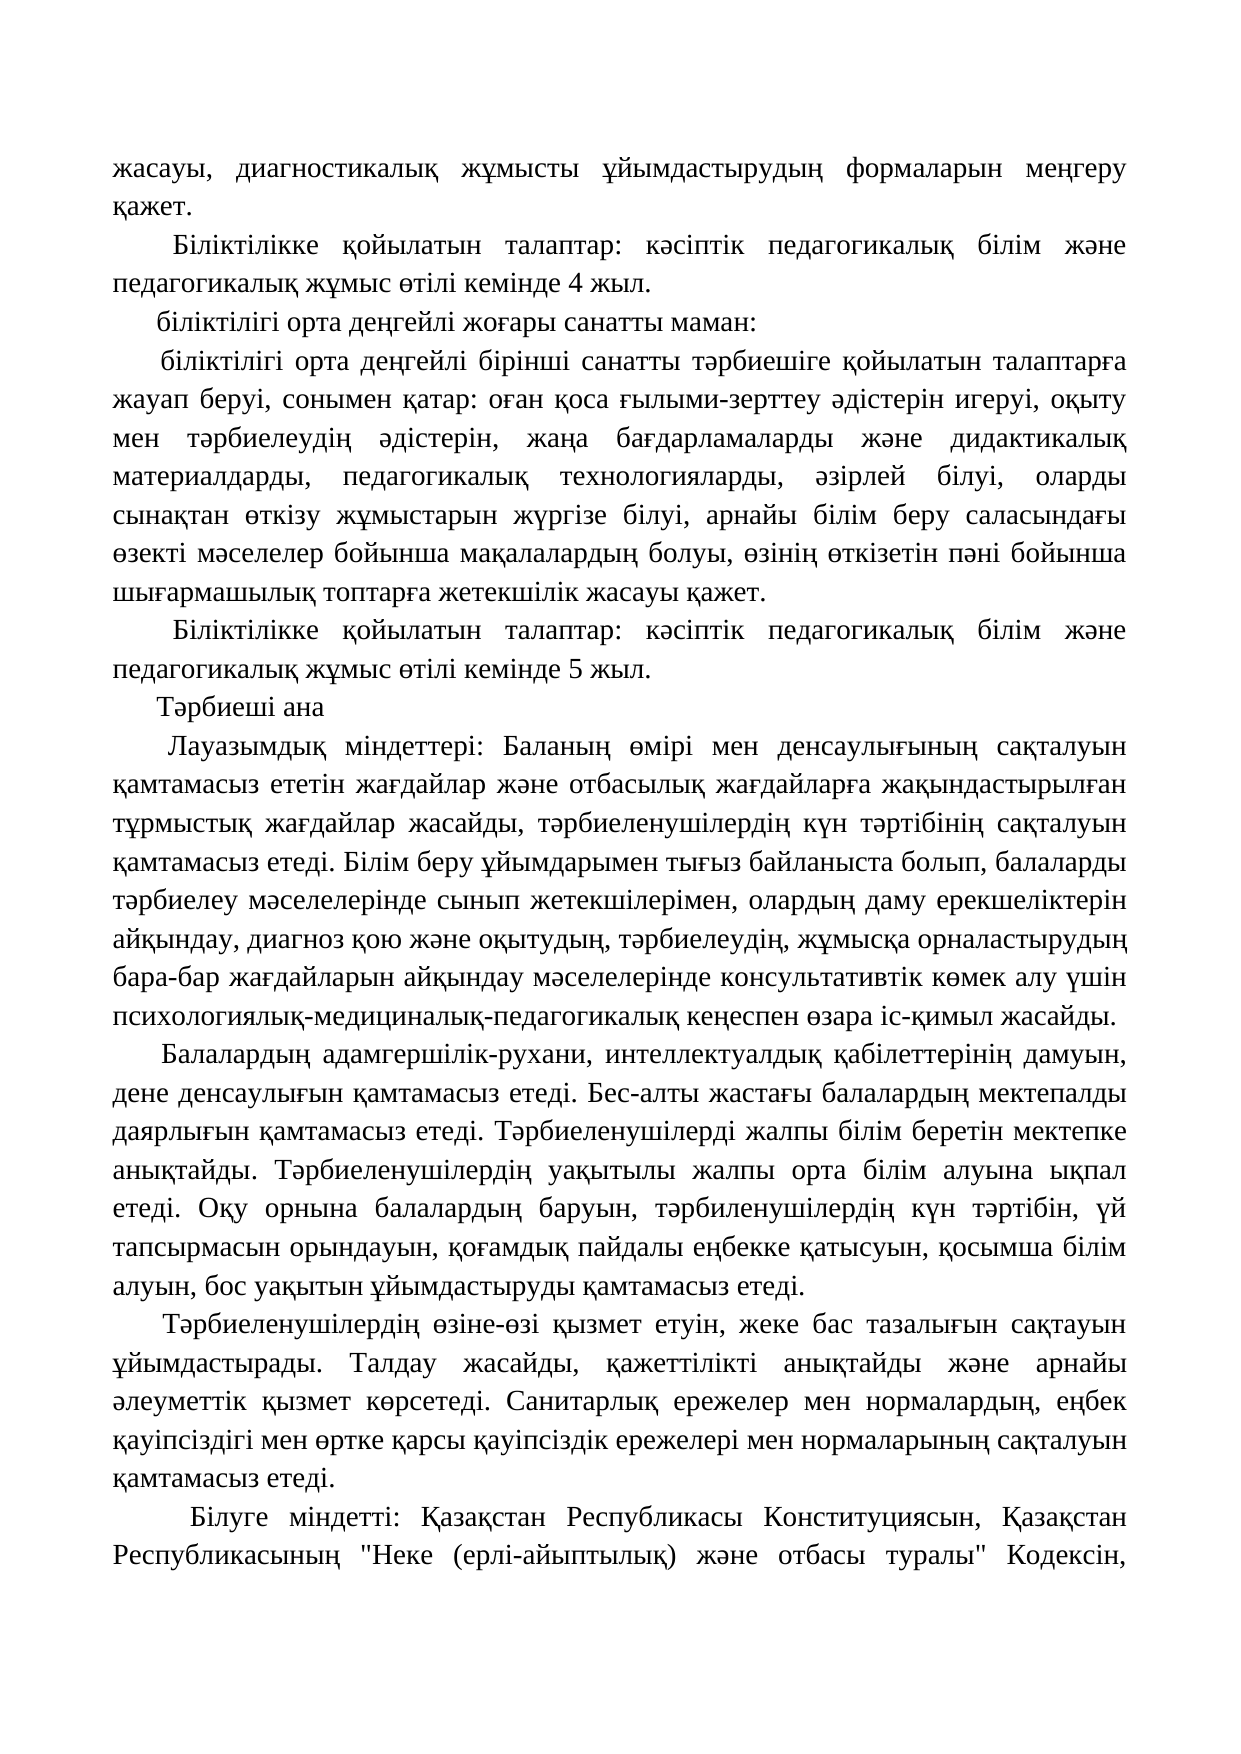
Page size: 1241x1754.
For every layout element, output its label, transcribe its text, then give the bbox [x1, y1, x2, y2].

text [112, 150, 1128, 222]
text Лауазымдық міндеттері: Баланың өмірі мен денсаулығының сақталуын қамтамасыз ететін жағдайлар және отбасылық жағдайларға жақындастырылған тұрмыстық жағдайлар жасайды, тәрбиеленушілердің күн тәртібінің сақталуын қамтамасыз етеді. Білім беру ұйымдарымен тығыз байланыста болып, балаларды тәрбиелеу мәселелерінде сынып жетекшілерімен, олардың даму ерекшеліктерін айқындау, диагноз қою және оқытудың, тәрбиелеудің, жұмысқа орналастырудың бара-бар жағдайларын айқындау мәселелерінде консультативтік көмек алу үшін психологиялық-медициналық-педагогикалық кеңеспен өзара іс-қимыл жасайды. [112, 728, 1128, 1031]
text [112, 1499, 1128, 1571]
text Біліктілікке қойылатын талаптар: кәсіптік педагогикалық білім және педагогикалық жұмыс өтілі кемінде 5 жыл. [112, 612, 1128, 684]
text Балалардың адамгершілік-рухани, интеллектуалдық қабілеттерінің дамуын, дене денсаулығын қамтамасыз етеді. Бес-алты жастағы балалардың мектепалды даярлығын қамтамасыз етеді. Тәрбиеленушілерді жалпы білім беретін мектепке анықтайды. Тәрбиеленушілердің уақытылы жалпы орта білім алуына ықпал етеді. Оқу орнына балалардың баруын, тәрбиленушілердің күн тәртібін, үй тапсырмасын орындауын, қоғамдық пайдалы еңбекке қатысуын, қосымша білім алуын, бос уақытын ұйымдастыруды қамтамасыз етеді. [112, 1036, 1128, 1301]
text біліктілігі орта деңгейлі жоғары санатты маман: [112, 304, 1128, 338]
text Тәрбиеленушілердің өзіне-өзі қызмет етуін, жеке бас тазалығын сақтауын ұйымдастырады. Талдау жасайды, қажеттілікті анықтайды және арнайы әлеуметтік қызмет көрсетеді. Санитарлық ережелер мен нормалардың, еңбек қауіпсіздігі мен өртке қарсы қауіпсіздік ережелері мен нормаларының сақталуын қамтамасыз етеді. [112, 1306, 1128, 1494]
text Тәрбиеші ана [112, 689, 1128, 723]
text біліктілігі орта деңгейлі бірінші санатты тәрбиешіге қойылатын талаптарға жауап беруі, сонымен қатар: оған қоса ғылыми-зерттеу әдістерін игеруі, оқыту мен тәрбиелеудің әдістерін, жаңа бағдарламаларды және дидактикалық материалдарды, педагогикалық технологияларды, әзірлей білуі, оларды сынақтан өткізу жұмыстарын жүргізе білуі, арнайы білім беру саласындағы өзекті мәселелер бойынша мақалалардың болуы, өзінің өткізетін пәні бойынша шығармашылық топтарға жетекшілік жасауы қажет. [112, 343, 1128, 607]
text Біліктілікке қойылатын талаптар: кәсіптік педагогикалық білім және педагогикалық жұмыс өтілі кемінде 4 жыл. [112, 227, 1128, 299]
